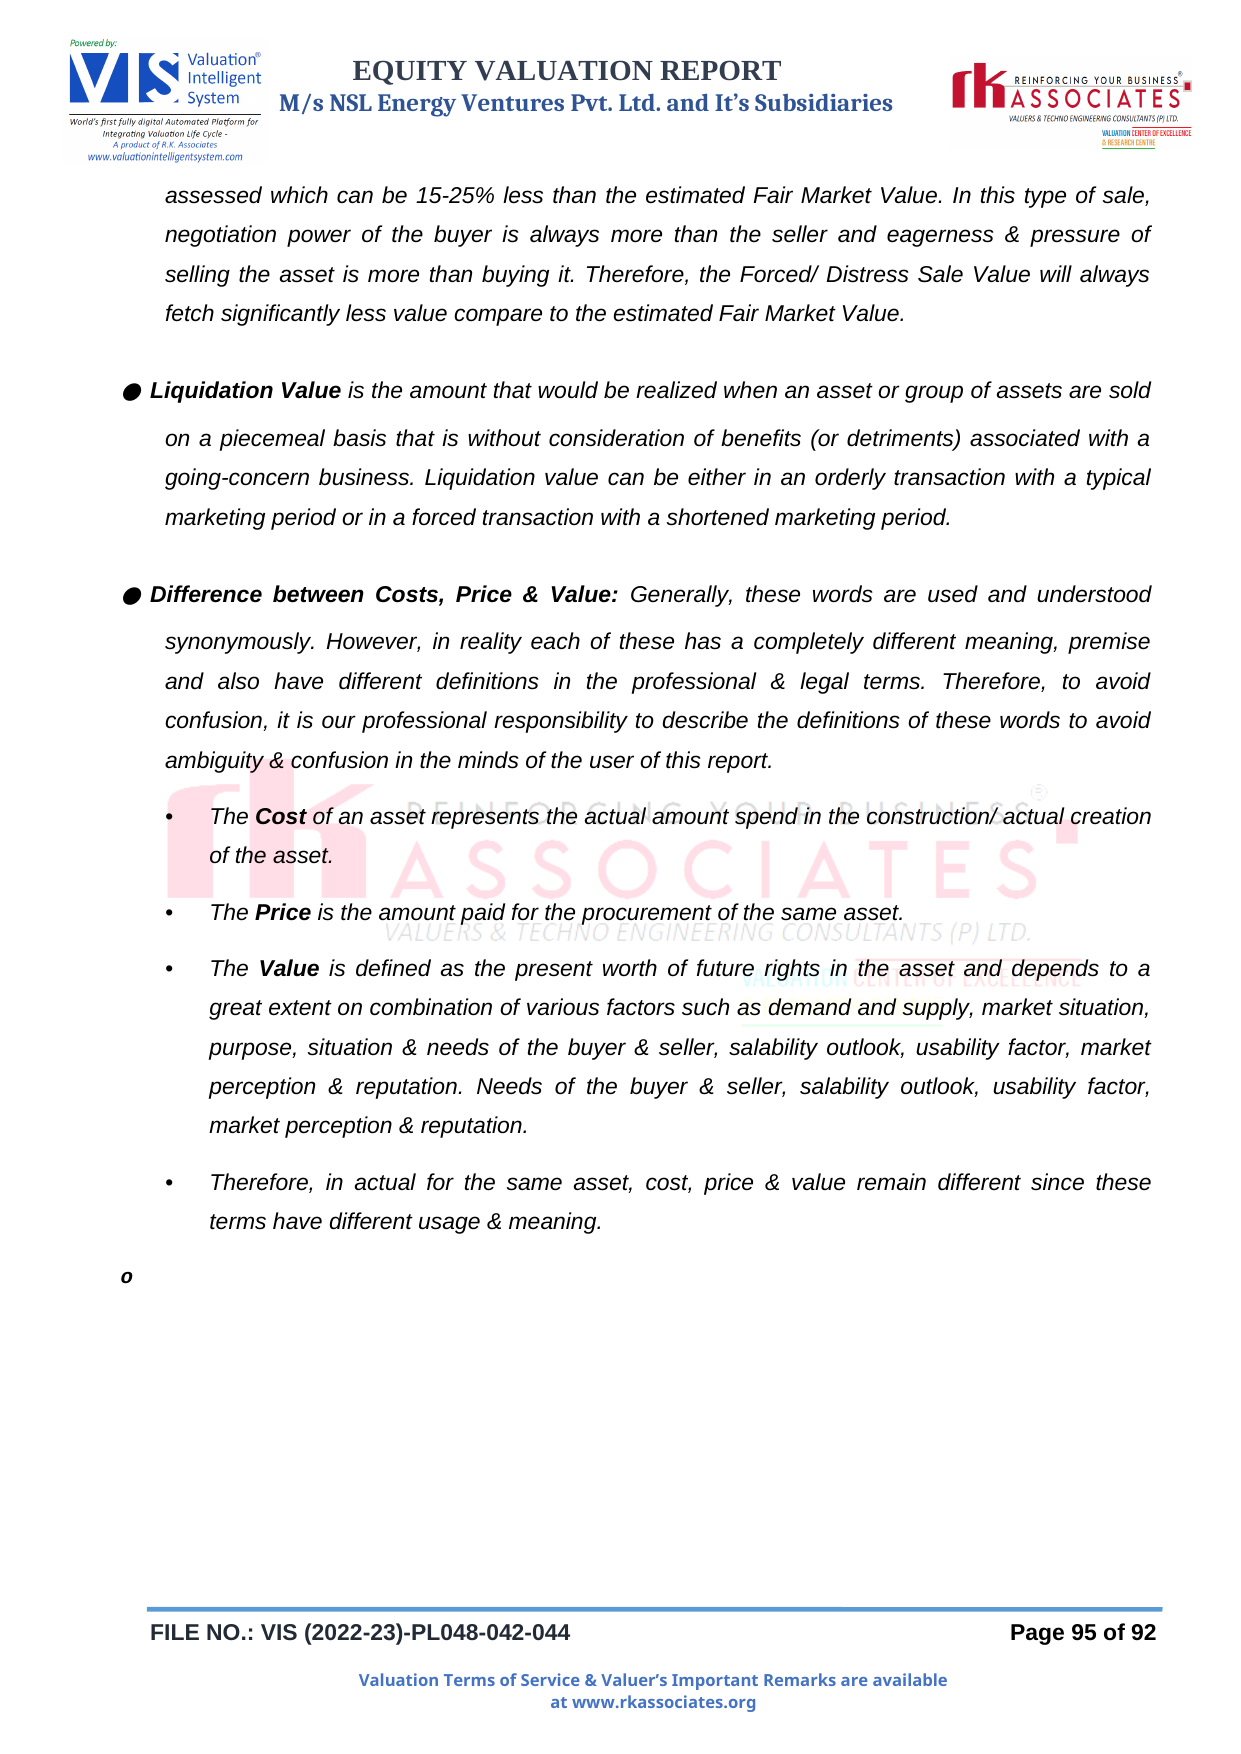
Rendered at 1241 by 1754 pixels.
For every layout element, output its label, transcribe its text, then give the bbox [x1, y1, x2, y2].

list The Price is the amount paid for the procurement of the same asset. [165, 898, 1154, 925]
list Difference between Costs, Price & Value: Generally, these words are used and understood synonymously. However, in reality each of these has a completely different meaning, premise and also have different definitions in the professional & legal terms. Therefore, to avoid confusion, it is our professional responsibility to describe the definitions of these words to avoid ambiguity & confusion in the minds of the user of this report. [120, 568, 1154, 773]
list The Value is defined as the present worth of future rights in the asset and depends to a great extent on combination of various factors such as demand and supply, market situation, purpose, situation & needs of the buyer & seller, salability outlook, usability factor, market perception & reputation. Needs of the buyer & seller, salability outlook, usability factor, market perception & reputation. [165, 954, 1154, 1139]
list Liquidation Value is the amount that would be realized when an asset or group of assets are sold on a piecemeal basis that is without consideration of benefits (or detriments) associated with a going-concern business. Liquidation value can be either in an orderly transaction with a typical marketing period or in a forced transaction with a shortened marketing period. [120, 364, 1154, 530]
list Therefore, in actual for the same asset, cost, price & value remain different since these terms have different usage & meaning. [165, 1169, 1154, 1234]
picture [61, 38, 269, 165]
list The Cost of an asset represents the actual amount spend in the construction/ actual creation of the asset. [165, 803, 1154, 869]
picture [948, 55, 1192, 149]
